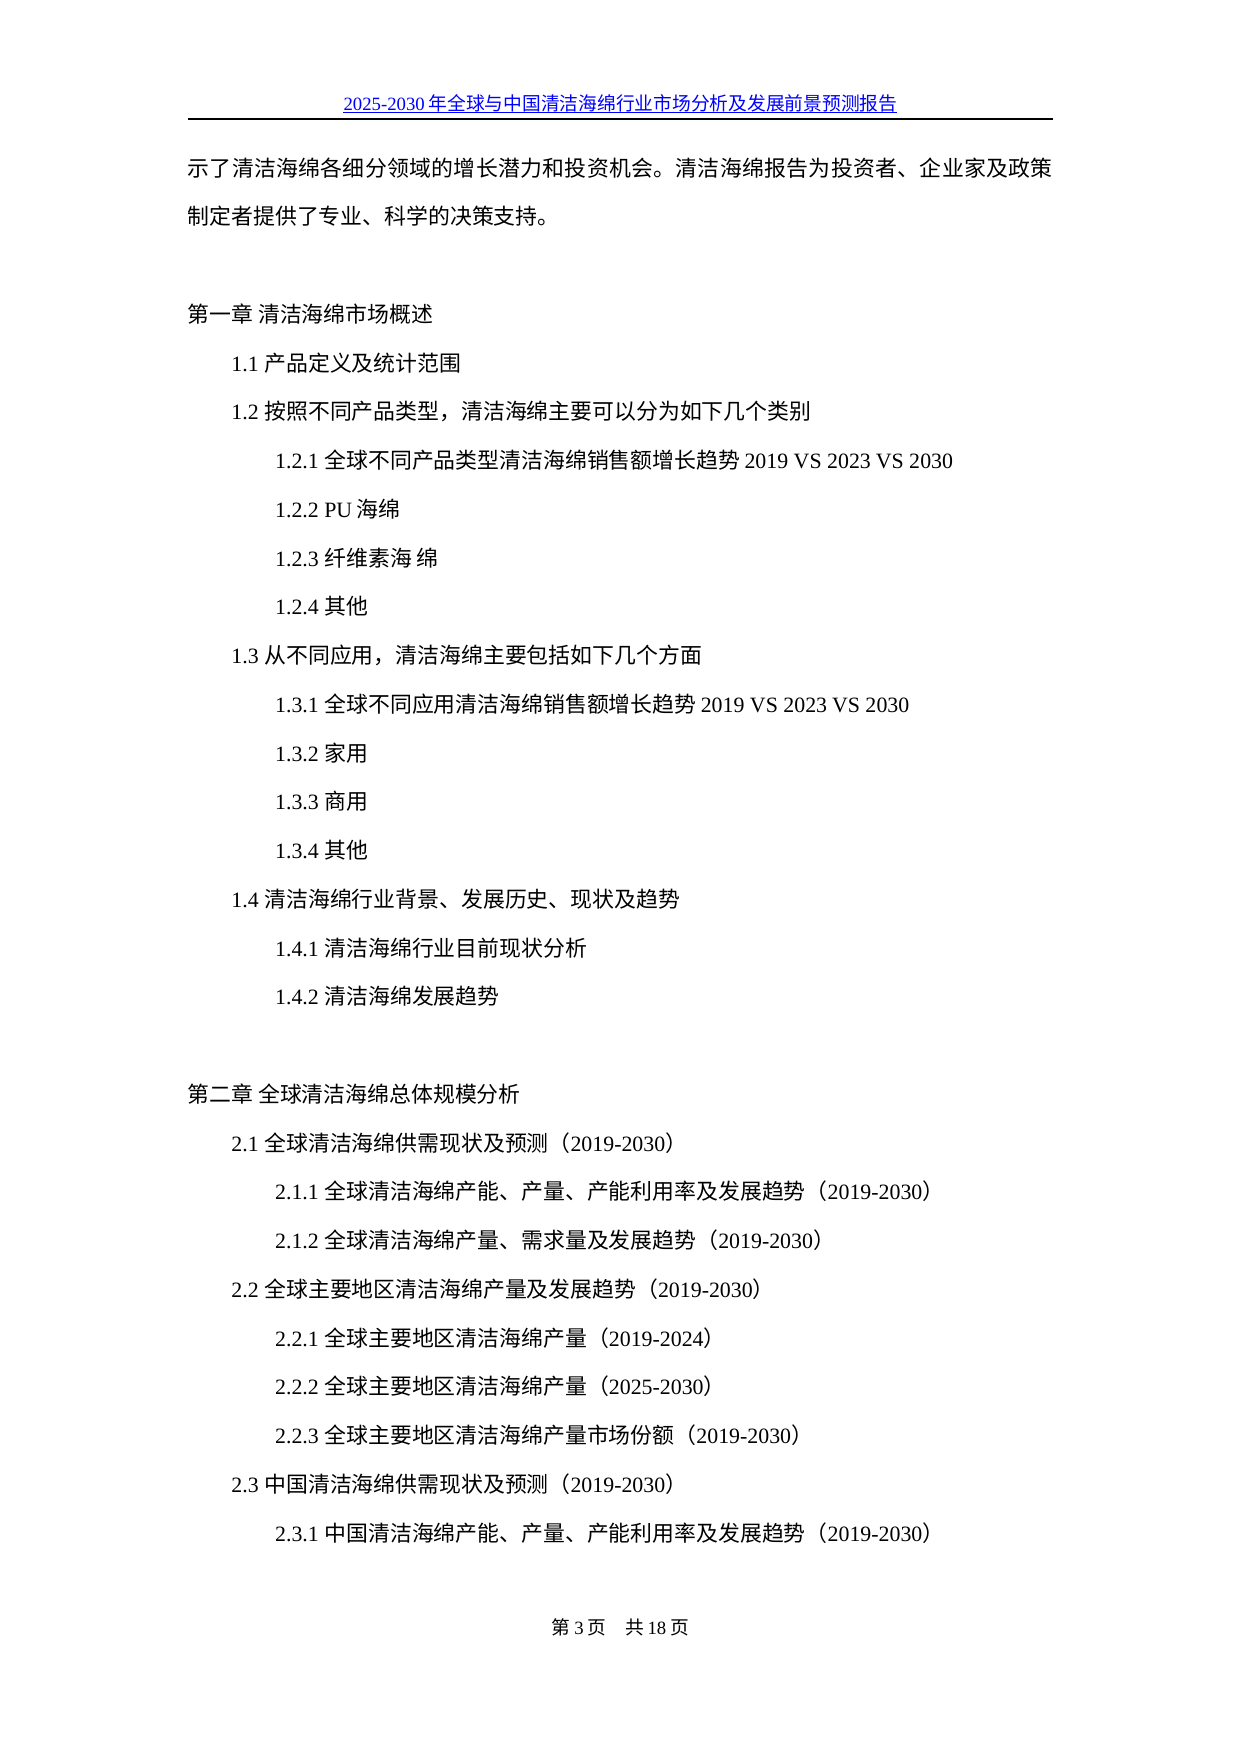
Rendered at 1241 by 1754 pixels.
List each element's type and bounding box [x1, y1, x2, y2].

text [187, 150, 1053, 1548]
